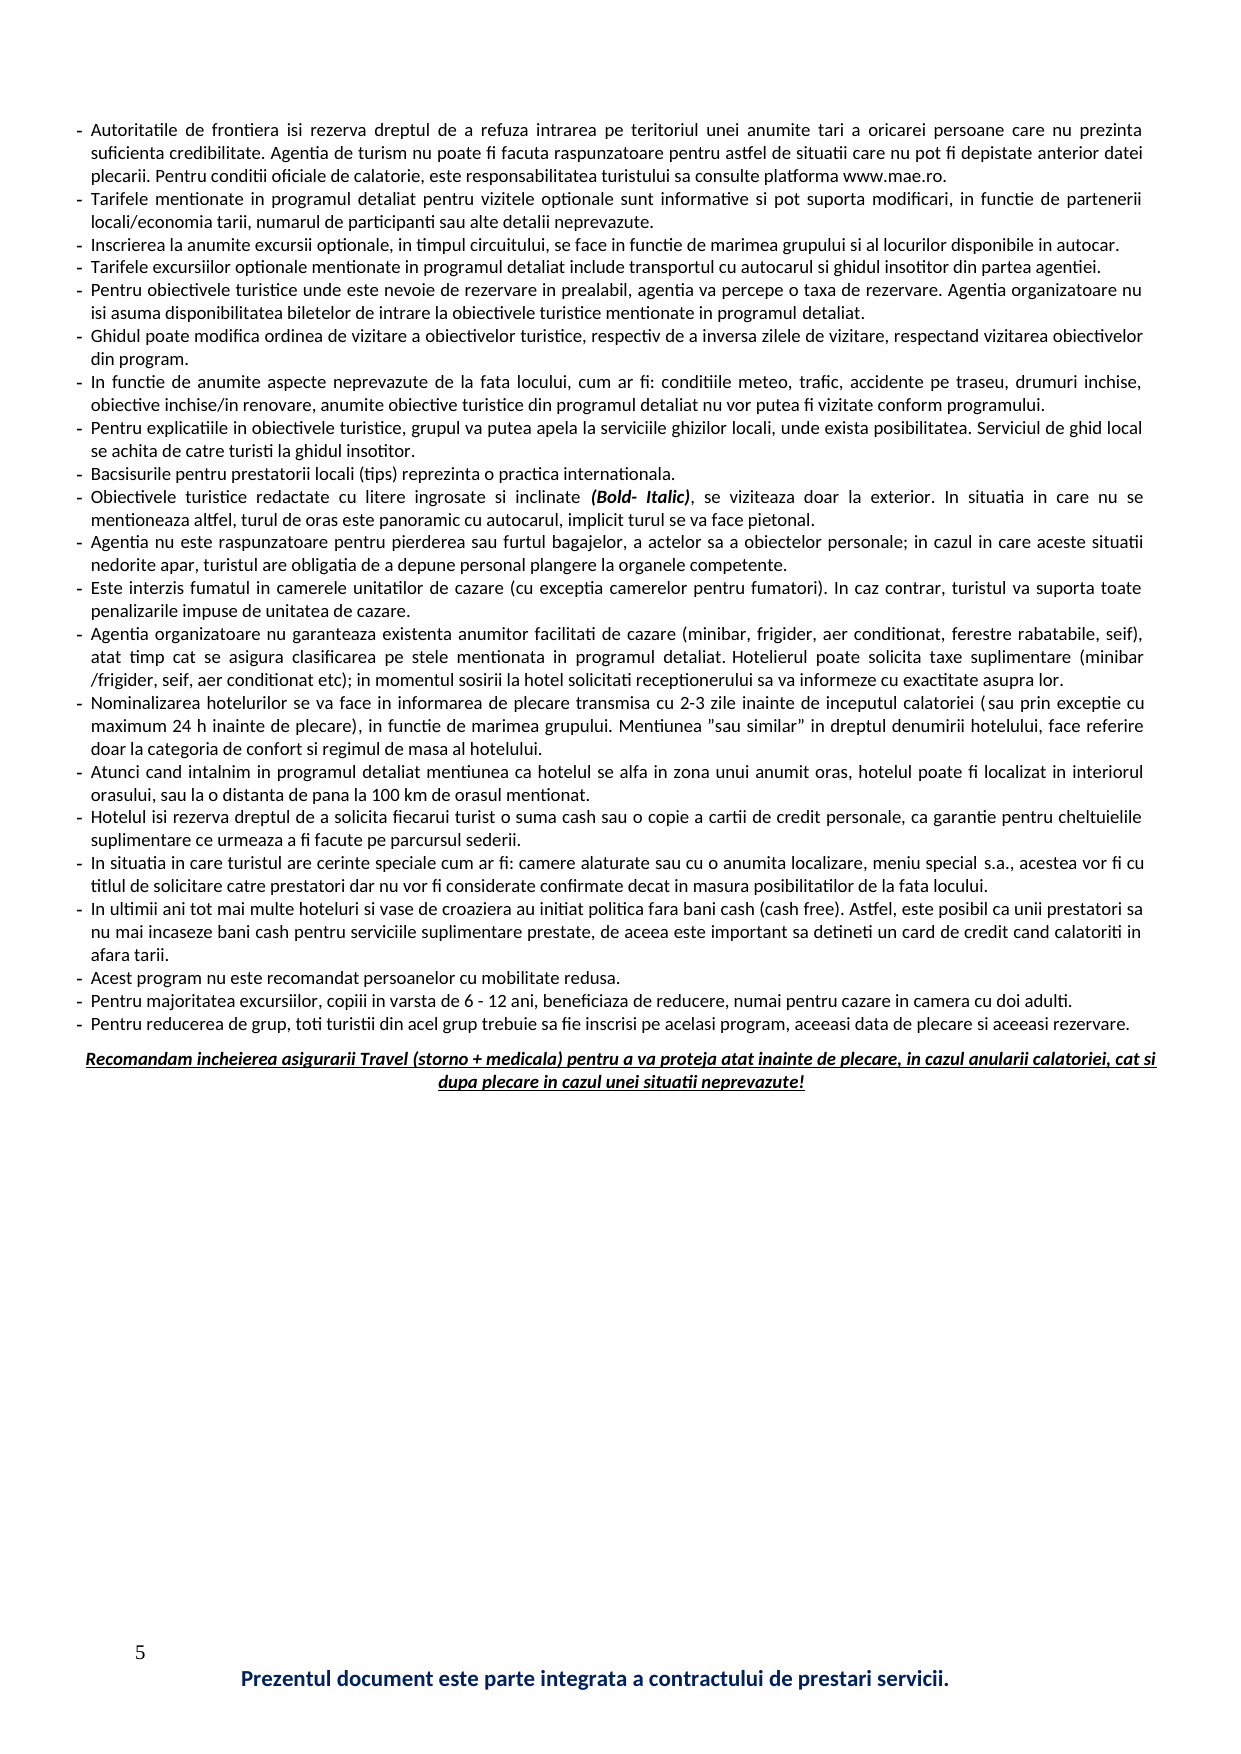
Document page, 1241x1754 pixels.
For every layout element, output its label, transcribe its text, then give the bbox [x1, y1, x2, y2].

list Agentia nu este raspunzatoare pentru pierderea sau furtul bagajelor, a actelor sa a obiectelor personale; in cazul in care aceste situatii nedorite apar, turistul are obligatia de a depune personal plangere la organele competente. [76, 531, 1145, 577]
list Agentia organizatoare nu garanteaza existenta anumitor facilitati de cazare (minibar, frigider, aer conditionat, ferestre rabatabile, seif), atat timp cat se asigura clasificarea pe stele mentionata in programul detaliat. Hotelierul poate solicita taxe suplimentare (minibar /frigider, seif, aer conditionat etc); in momentul sosirii la hotel solicitati receptionerului sa va informeze cu exactitate asupra lor. [76, 622, 1145, 691]
list Ghidul poate modifica ordinea de vizitare a obiectivelor turistice, respectiv de a inversa zilele de vizitare, respectand vizitarea obiectivelor din program. [76, 324, 1145, 370]
list Obiectivele turistice redactate cu litere ingrosate si inclinate (Bold- Italic), se viziteaza doar la exterior. In situatia in care nu se mentioneaza altfel, turul de oras este panoramic cu autocarul, implicit turul se va face pietonal. [76, 485, 1145, 531]
list In ultimii ani tot mai multe hoteluri si vase de croaziera au initiat politica fara bani cash (cash free). Astfel, este posibil ca unii prestatori sa nu mai incaseze bani cash pentru serviciile suplimentare prestate, de aceea este important sa detineti un card de credit cand calatoriti in afara tarii. [76, 897, 1145, 966]
list In situatia in care turistul are cerinte speciale cum ar fi: camere alaturate sau cu o anumita localizare, meniu special s.a., acestea vor fi cu titlul de solicitare catre prestatori dar nu vor fi considerate confirmate decat in masura posibilitatilor de la fata locului. [76, 852, 1145, 897]
list Tarifele mentionate in programul detaliat pentru vizitele optionale sunt informative si pot suporta modificari, in functie de partenerii locali/economia tarii, numarul de participanti sau alte detalii neprevazute. [76, 187, 1145, 233]
list Tarifele excursiilor optionale mentionate in programul detaliat include transportul cu autocarul si ghidul insotitor din partea agentiei. [76, 256, 1145, 279]
list Autoritatile de frontiera isi rezerva dreptul de a refuza intrarea pe teritoriul unei anumite tari a oricarei persoane care nu prezinta suficienta credibilitate. Agentia de turism nu poate fi facuta raspunzatoare pentru astfel de situatii care nu pot fi depistate anterior datei plecarii. Pentru conditii oficiale de calatorie, este responsabilitatea turistului sa consulte platforma www.mae.ro. [76, 118, 1145, 187]
list Inscrierea la anumite excursii optionale, in timpul circuitului, se face in functie de marimea grupului si al locurilor disponibile in autocar. [76, 233, 1145, 256]
list Bacsisurile pentru prestatorii locali (tips) reprezinta o practica internationala. [76, 462, 1145, 485]
list Este interzis fumatul in camerele unitatilor de cazare (cu exceptia camerelor pentru fumatori). In caz contrar, turistul va suporta toate penalizarile impuse de unitatea de cazare. [76, 577, 1145, 622]
list Pentru obiectivele turistice unde este nevoie de rezervare in prealabil, agentia va percepe o taxa de rezervare. Agentia organizatoare nu isi asuma disponibilitatea biletelor de intrare la obiectivele turistice mentionate in programul detaliat. [76, 279, 1145, 324]
list Pentru reducerea de grup, toti turistii din acel grup trebuie sa fie inscrisi pe acelasi program, aceeasi data de plecare si aceeasi rezervare. [76, 1012, 1145, 1035]
list Nominalizarea hotelurilor se va face in informarea de plecare transmisa cu 2-3 zile inainte de inceputul calatoriei (sau prin exceptie cu maximum 24 h inainte de plecare), in functie de marimea grupului. Mentiunea ”sau similar” in dreptul denumirii hotelului, face referire doar la categoria de confort si regimul de masa al hotelului. [76, 691, 1145, 760]
list Atunci cand intalnim in programul detaliat mentiunea ca hotelul se alfa in zona unui anumit oras, hotelul poate fi localizat in interiorul orasului, sau la o distanta de pana la 100 km de orasul mentionat. [76, 760, 1145, 806]
list Recomandam incheierea asigurarii Travel (storno + medicala) pentru a va proteja atat inainte de plecare, in cazul anularii calatoriei, cat si dupa plecare in cazul unei situatii neprevazute! [76, 1035, 1168, 1093]
list Pentru majoritatea excursiilor, copiii in varsta de 6 - 12 ani, beneficiaza de reducere, numai pentru cazare in camera cu doi adulti. [76, 989, 1145, 1012]
list Hotelul isi rezerva dreptul de a solicita fiecarui turist o suma cash sau o copie a cartii de credit personale, ca garantie pentru cheltuielile suplimentare ce urmeaza a fi facute pe parcursul sederii. [76, 806, 1145, 852]
list Acest program nu este recomandat persoanelor cu mobilitate redusa. [76, 966, 1145, 989]
list In functie de anumite aspecte neprevazute de la fata locului, cum ar fi: conditiile meteo, trafic, accidente pe traseu, drumuri inchise, obiective inchise/in renovare, anumite obiective turistice din programul detaliat nu vor putea fi vizitate conform programului. [76, 370, 1145, 416]
list Pentru explicatiile in obiectivele turistice, grupul va putea apela la serviciile ghizilor locali, unde exista posibilitatea. Serviciul de ghid local se achita de catre turisti la ghidul insotitor. [76, 416, 1145, 462]
